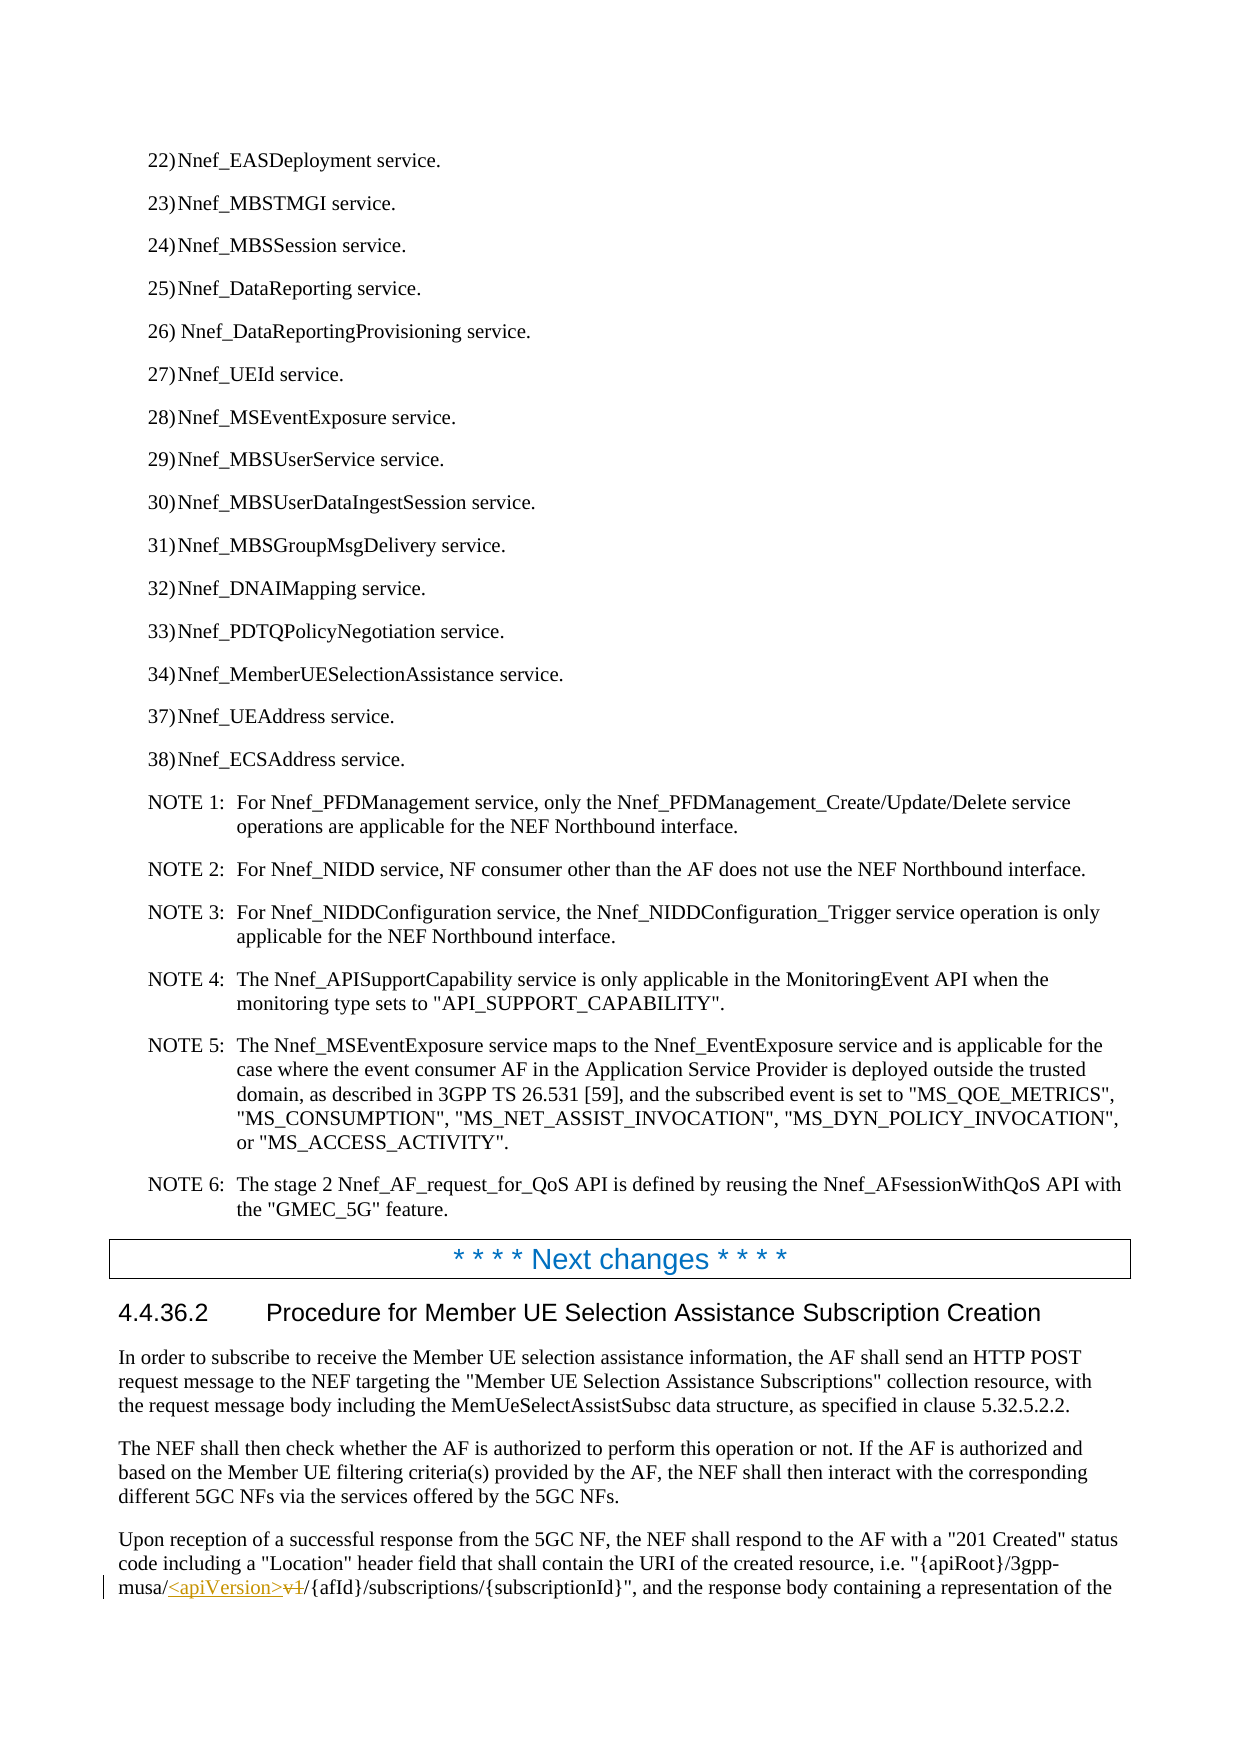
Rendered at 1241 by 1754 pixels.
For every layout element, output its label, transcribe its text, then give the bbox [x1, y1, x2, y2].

text NOTE 2: For Nnef_NIDD service, NF consumer other than the AF does not use the NEF Northbound interface. [148, 857, 1122, 881]
text 34) Nnef_MemberUESelectionAssistance service. [148, 661, 1122, 686]
text 23) Nnef_MBSTMGI service. [148, 191, 1122, 214]
text 22) Nnef_EASDeployment service. [148, 148, 1122, 172]
text 24) Nnef_MBSSession service. [148, 233, 1122, 257]
text NOTE 6: The stage 2 Nnef_AF_request_for_QoS API is defined by reusing the Nnef_AFsessionWithQoS API with the "GMEC_5G" feature. [148, 1172, 1122, 1221]
text 28) Nnef_MSEventExposure service. [148, 404, 1122, 429]
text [118, 1527, 1122, 1599]
text 32) Nnef_DNAIMapping service. [148, 576, 1122, 600]
text 33) Nnef_PDTQPolicyNegotiation service. [148, 619, 1122, 643]
text * * * * Next changes * * * * [110, 1240, 1130, 1278]
text 31) Nnef_MBSGroupMsgDelivery service. [148, 533, 1122, 557]
text NOTE 1: For Nnef_PFDManagement service, only the Nnef_PFDManagement_Create/Update/Delete service operations are applicable for the NEF Northbound interface. [148, 790, 1122, 838]
subtitle 4.4.36.2 Procedure for Member UE Selection Assistance Subscription Creation [118, 1298, 1122, 1327]
text In order to subscribe to receive the Member UE selection assistance information, the AF shall send an HTTP POST request message to the NEF targeting the "Member UE Selection Assistance Subscriptions" collection resource, with the request message body including the MemUeSelectAssistSubsc data structure, as specified in clause 5.32.5.2.2. [118, 1345, 1122, 1417]
text 25) Nnef_DataReporting service. [148, 276, 1122, 300]
text 38) Nnef_ECSAddress service. [148, 747, 1122, 771]
text 26) Nnef_DataReportingProvisioning service. [148, 319, 1122, 343]
text 37) Nnef_UEAddress service. [148, 704, 1122, 728]
text NOTE 4: The Nnef_APISupportCapability service is only applicable in the MonitoringEvent API when the monitoring type sets to "API_SUPPORT_CAPABILITY". [148, 966, 1122, 1014]
text 27) Nnef_UEId service. [148, 362, 1122, 386]
text The NEF shall then check whether the AF is authorized to perform this operation or not. If the AF is authorized and based on the Member UE filtering criteria(s) provided by the AF, the NEF shall then interact with the corresponding different 5GC NFs via the services offered by the 5GC NFs. [118, 1436, 1122, 1508]
text 30) Nnef_MBSUserDataIngestSession service. [148, 490, 1122, 514]
text NOTE 3: For Nnef_NIDDConfiguration service, the Nnef_NIDDConfiguration_Trigger service operation is only applicable for the NEF Northbound interface. [148, 899, 1122, 948]
text NOTE 5: The Nnef_MSEventExposure service maps to the Nnef_EventExposure service and is applicable for the case where the event consumer AF in the Application Service Provider is deployed outside the trusted domain, as described in 3GPP TS 26.531 [59], and the subscribed event is set to "MS_QOE_METRICS", "MS_CONSUMPTION", "MS_NET_ASSIST_INVOCATION", "MS_DYN_POLICY_INVOCATION", or "MS_ACCESS_ACTIVITY". [148, 1033, 1122, 1154]
text 29) Nnef_MBSUserService service. [148, 447, 1122, 471]
